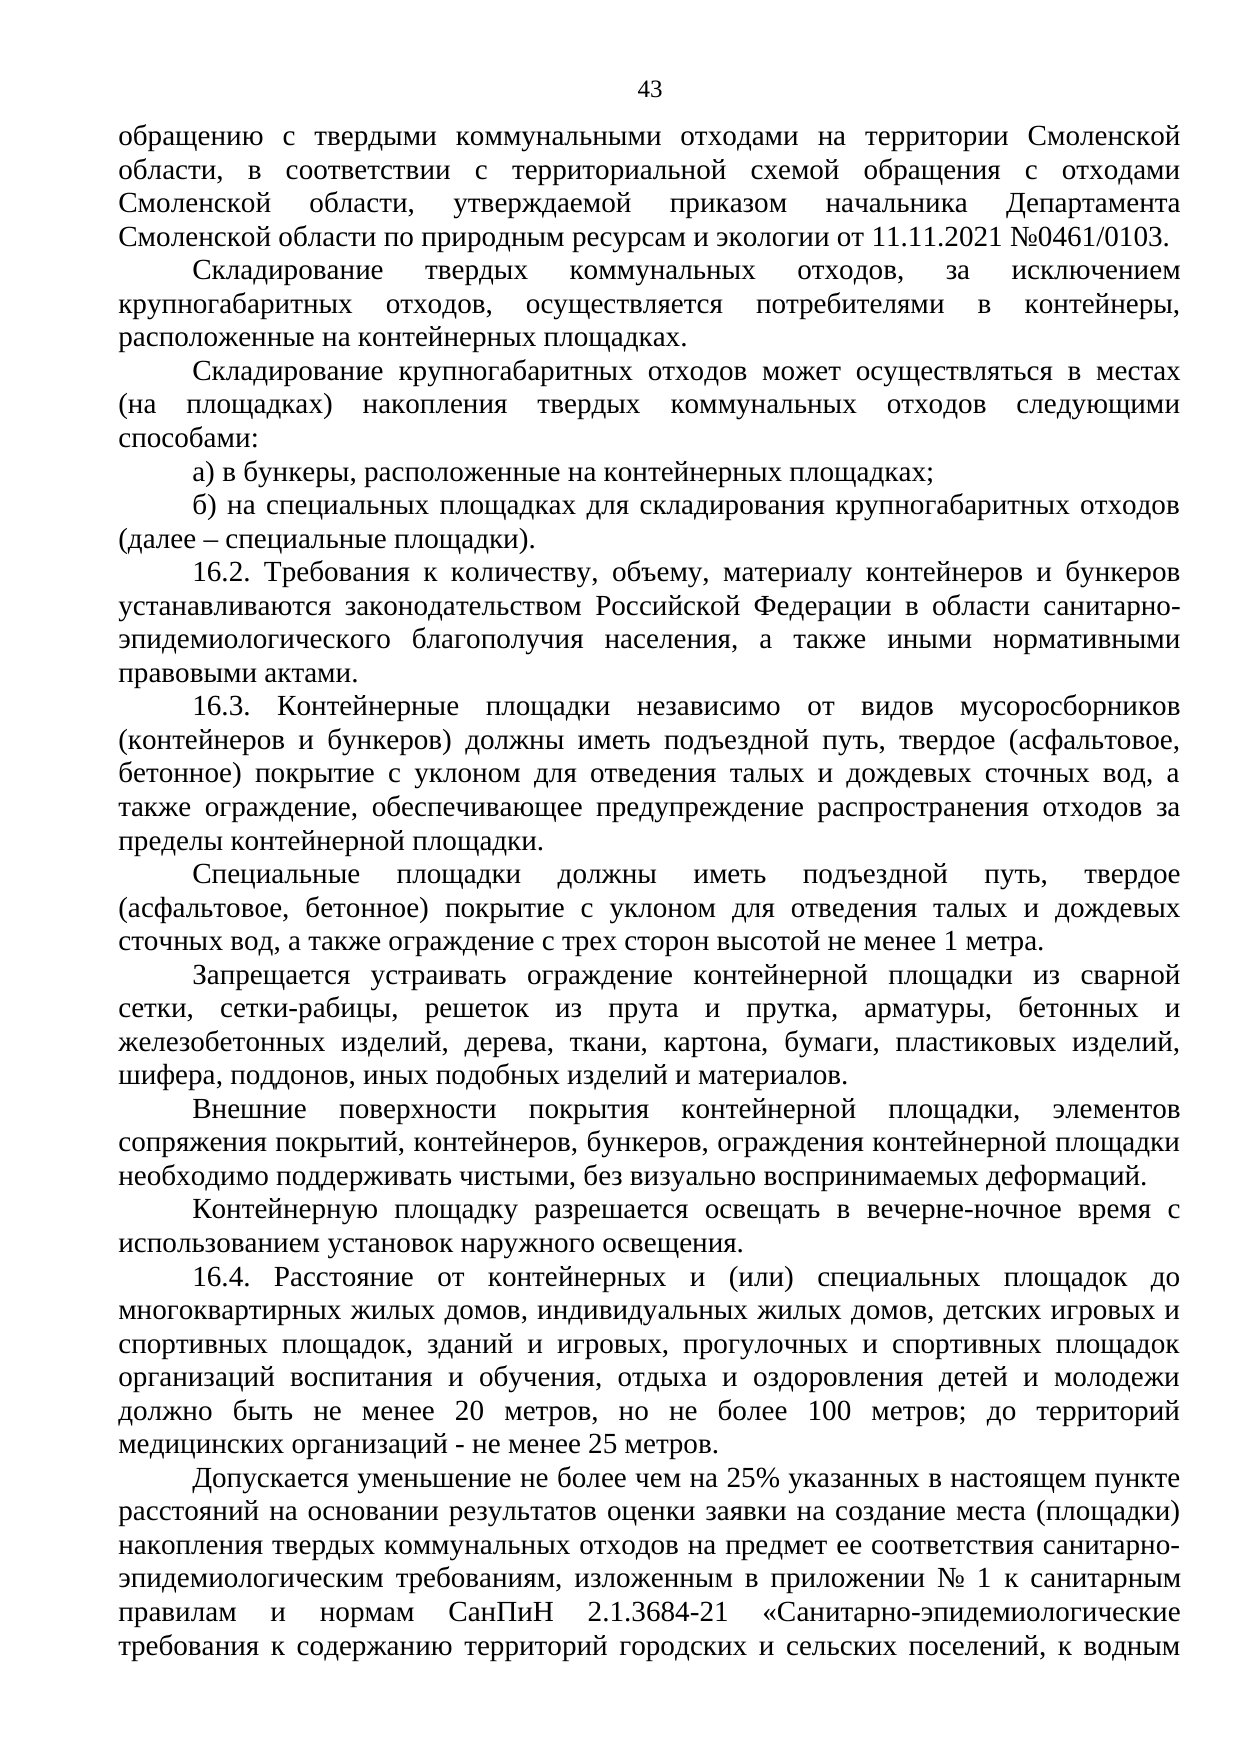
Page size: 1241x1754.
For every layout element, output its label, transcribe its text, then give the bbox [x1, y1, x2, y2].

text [118, 1460, 1181, 1661]
text 16.3. Контейнерные площадки независимо от видов мусоросборников (контейнеров и бункеров) должны иметь подъездной путь, твердое (асфальтовое, бетонное) покрытие с уклоном для отведения талых и дождевых сточных вод, а также ограждение, обеспечивающее предупреждение распространения отходов за пределы контейнерной площадки. [118, 688, 1181, 856]
text Внешние поверхности покрытия контейнерной площадки, элементов сопряжения покрытий, контейнеров, бункеров, ограждения контейнерной площадки необходимо поддерживать чистыми, без визуально воспринимаемых деформаций. [118, 1091, 1181, 1192]
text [118, 118, 1181, 252]
text Контейнерную площадку разрешается освещать в вечерне-ночное время с использованием установок наружного освещения. [118, 1192, 1181, 1259]
text Запрещается устраивать ограждение контейнерной площадки из сварной сетки, сетки-рабицы, решеток из прута и прутка, арматуры, бетонных и железобетонных изделий, дерева, ткани, картона, бумаги, пластиковых изделий, шифера, поддонов, иных подобных изделий и материалов. [118, 957, 1181, 1091]
text Складирование твердых коммунальных отходов, за исключением крупногабаритных отходов, осуществляется потребителями в контейнеры, расположенные на контейнерных площадках. [118, 252, 1181, 353]
text б) на специальных площадках для складирования крупногабаритных отходов (далее – специальные площадки). [118, 487, 1181, 554]
text Специальные площадки должны иметь подъездной путь, твердое (асфальтовое, бетонное) покрытие с уклоном для отведения талых и дождевых сточных вод, а также ограждение с трех сторон высотой не менее 1 метра. [118, 856, 1181, 957]
text 16.4. Расстояние от контейнерных и (или) специальных площадок до многоквартирных жилых домов, индивидуальных жилых домов, детских игровых и спортивных площадок, зданий и игровых, прогулочных и спортивных площадок организаций воспитания и обучения, отдыха и оздоровления детей и молодежи должно быть не менее 20 метров, но не более 100 метров; до территорий медицинских организаций - не менее 25 метров. [118, 1259, 1181, 1460]
text 16.2. Требования к количеству, объему, материалу контейнеров и бункеров устанавливаются законодательством Российской Федерации в области санитарно-эпидемиологического благополучия населения, а также иными нормативными правовыми актами. [118, 554, 1181, 688]
text а) в бункеры, расположенные на контейнерных площадках; [118, 454, 1181, 487]
text Складирование крупногабаритных отходов может осуществляться в местах (на площадках) накопления твердых коммунальных отходов следующими способами: [118, 353, 1181, 454]
